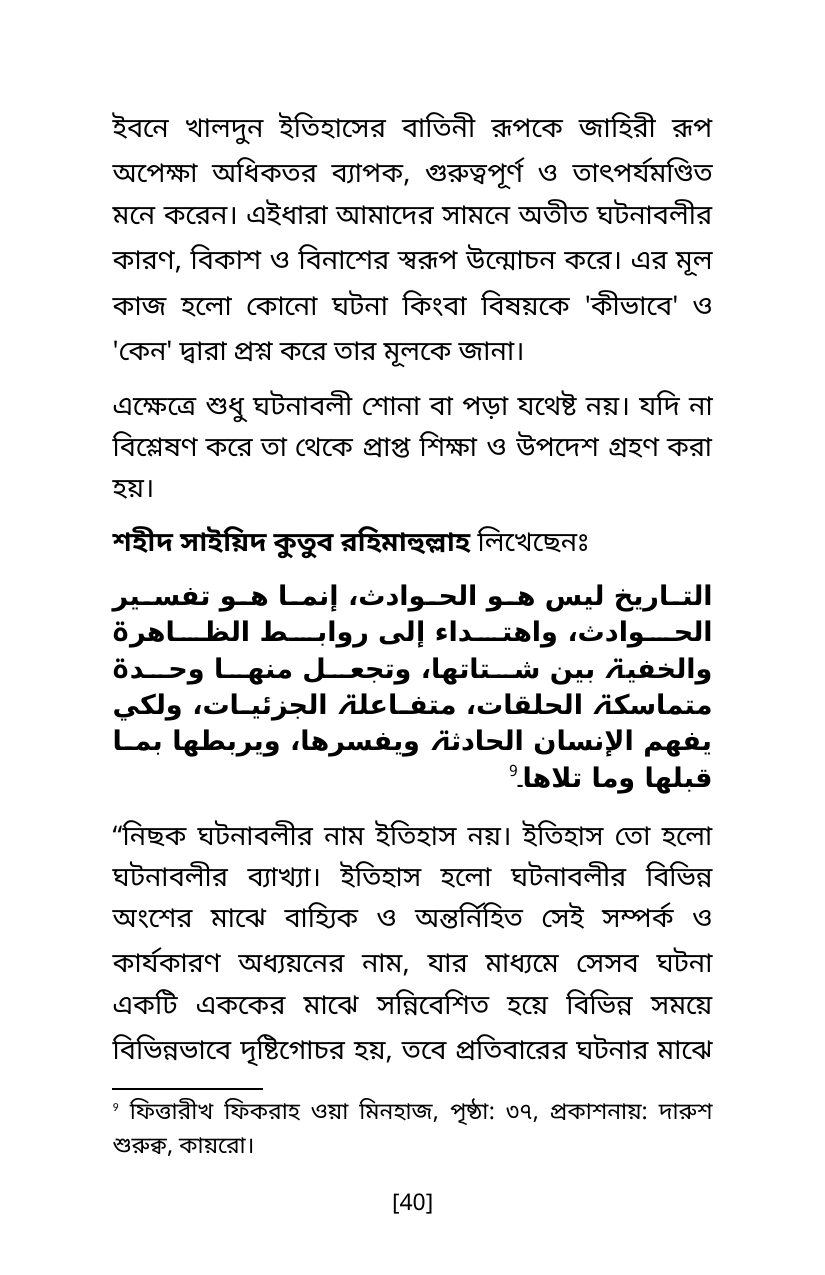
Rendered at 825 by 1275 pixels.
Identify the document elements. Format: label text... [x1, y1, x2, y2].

text ইবনে খালদুন ইতিহাসের বাতিনী রূপকে জাহিরী রূপ অপেক্ষা অধিকতর ব্যাপক, গুরুত্বপূর্ণ ও তাৎপর্যমণ্ডিত মনে করেন। এইধারা আমাদের সামনে অতীত ঘটনাবলীর কারণ, বিকাশ ও বিনাশের স্বরূপ উন্মোচন করে। এর মূল কাজ হলো কোনো ঘটনা কিংবা বিষয়কে 'কীভাবে' ও 'কেন' দ্বারা প্রশ্ন করে তার মূলকে জানা। [112, 112, 712, 372]
text এক্ষেত্রে শুধু ঘটনাবলী শোনা বা পড়া যথেষ্ট নয়। যদি না বিশ্লেষণ করে তা থেকে প্রাপ্ত শিক্ষা ও উপদেশ গ্রহণ করা হয়। [112, 390, 712, 509]
text التاریخ لیس ھو الحوادث، إنما ھو تفسیر الحوادث، واھتداء إلی روابط الظاھرۃ والخفیۃ بین شتاتھا، وتجعل منھا وحدۃ متماسکۃ الحلقات، متفاعلۃ الجزئیات، ولکي یفھم الإنسان الحادثۃ ویفسرھا، ویربطھا بما قبلھا وما تلاھا۔ [112, 580, 712, 798]
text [112, 816, 712, 1071]
text শহীদ সাইয়িদ কুতুব রহিমাহুল্লাহ লিখেছেনঃ [112, 527, 712, 563]
